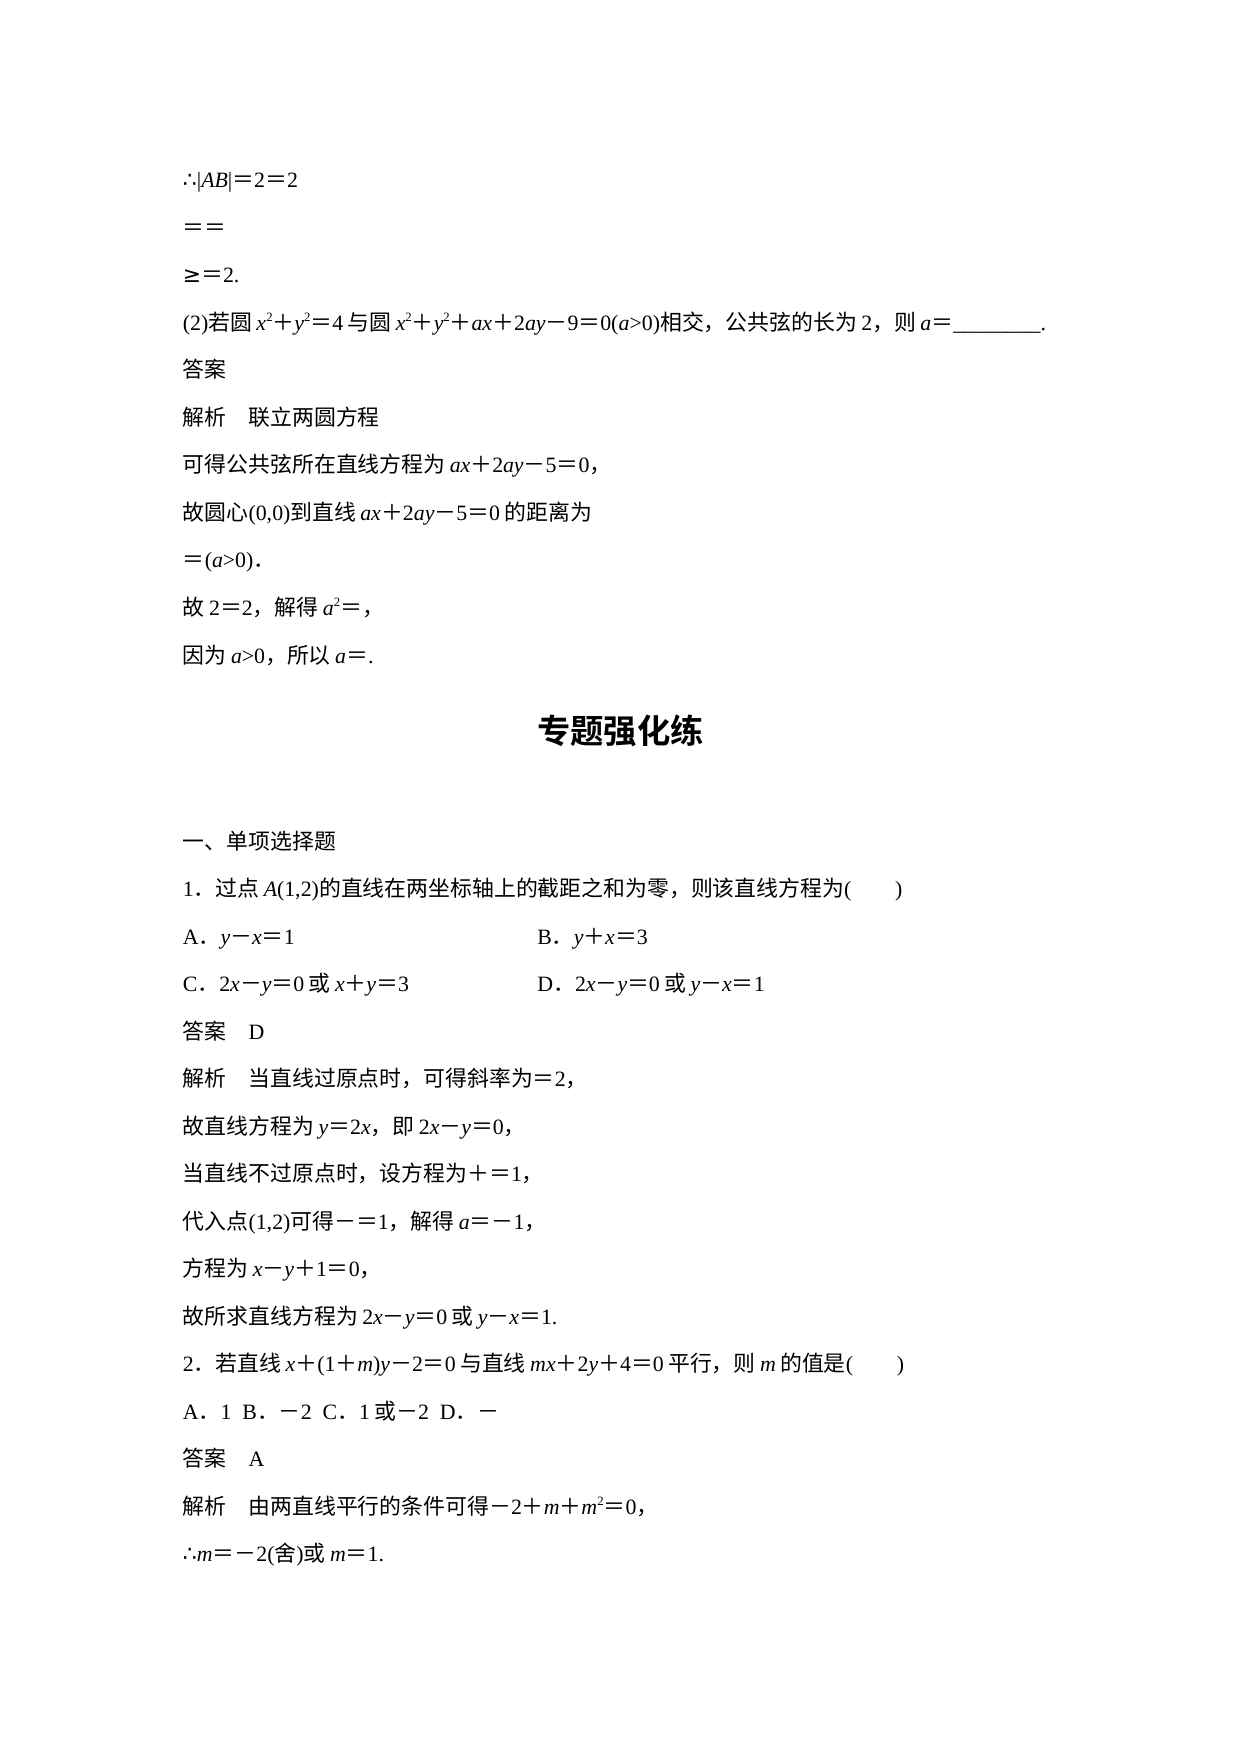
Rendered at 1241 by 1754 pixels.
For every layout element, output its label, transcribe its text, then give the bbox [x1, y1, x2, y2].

text ∴|AB|＝2＝2 [183, 162, 1058, 194]
text 解析 联立两圆方程 [183, 400, 1058, 431]
text 答案 [183, 352, 1058, 384]
text 解析 由两直线平行的条件可得－2＋m＋m2＝0， [183, 1489, 1058, 1521]
text C．2x－y＝0或x＋y＝3 D．2x－y＝0或y－x＝1 [183, 966, 1058, 998]
text A．1 B．－2 C．1或－2 D．－ [183, 1394, 1058, 1426]
text 1．过点A(1,2)的直线在两坐标轴上的截距之和为零，则该直线方程为( ) [183, 871, 1058, 903]
text 故圆心(0,0)到直线ax＋2ay－5＝0的距离为 [183, 495, 1058, 526]
text 解析 当直线过原点时，可得斜率为＝2， [183, 1061, 1058, 1093]
subtitle 专题强化练 [183, 697, 1058, 762]
text 答案 A [183, 1441, 1058, 1473]
text (2)若圆x2＋y2＝4与圆x2＋y2＋ax＋2ay－9＝0(a>0)相交，公共弦的长为2，则a＝________. [183, 305, 1058, 336]
text 因为a>0，所以a＝. [183, 637, 1058, 670]
text ∴m＝－2(舍)或m＝1. [183, 1536, 1058, 1568]
text 2．若直线x＋(1＋m)y－2＝0与直线mx＋2y＋4＝0平行，则m的值是( ) [183, 1346, 1058, 1378]
text 答案 D [183, 1014, 1058, 1046]
text 故直线方程为y＝2x，即2x－y＝0， [183, 1109, 1058, 1141]
text 可得公共弦所在直线方程为ax＋2ay－5＝0， [183, 447, 1058, 479]
text 方程为x－y＋1＝0， [183, 1251, 1058, 1283]
text 代入点(1,2)可得－＝1，解得a＝－1， [183, 1204, 1058, 1236]
text ≥＝2. [183, 257, 1058, 289]
text ＝(a>0)． [183, 542, 1058, 574]
text 一、单项选择题 [183, 824, 1058, 856]
text 当直线不过原点时，设方程为＋＝1， [183, 1156, 1058, 1188]
text A．y－x＝1 B．y＋x＝3 [183, 919, 1058, 951]
text 故所求直线方程为2x－y＝0或y－x＝1. [183, 1299, 1058, 1331]
text ＝＝ [183, 209, 1058, 241]
text 故2＝2，解得a2＝， [183, 590, 1058, 621]
